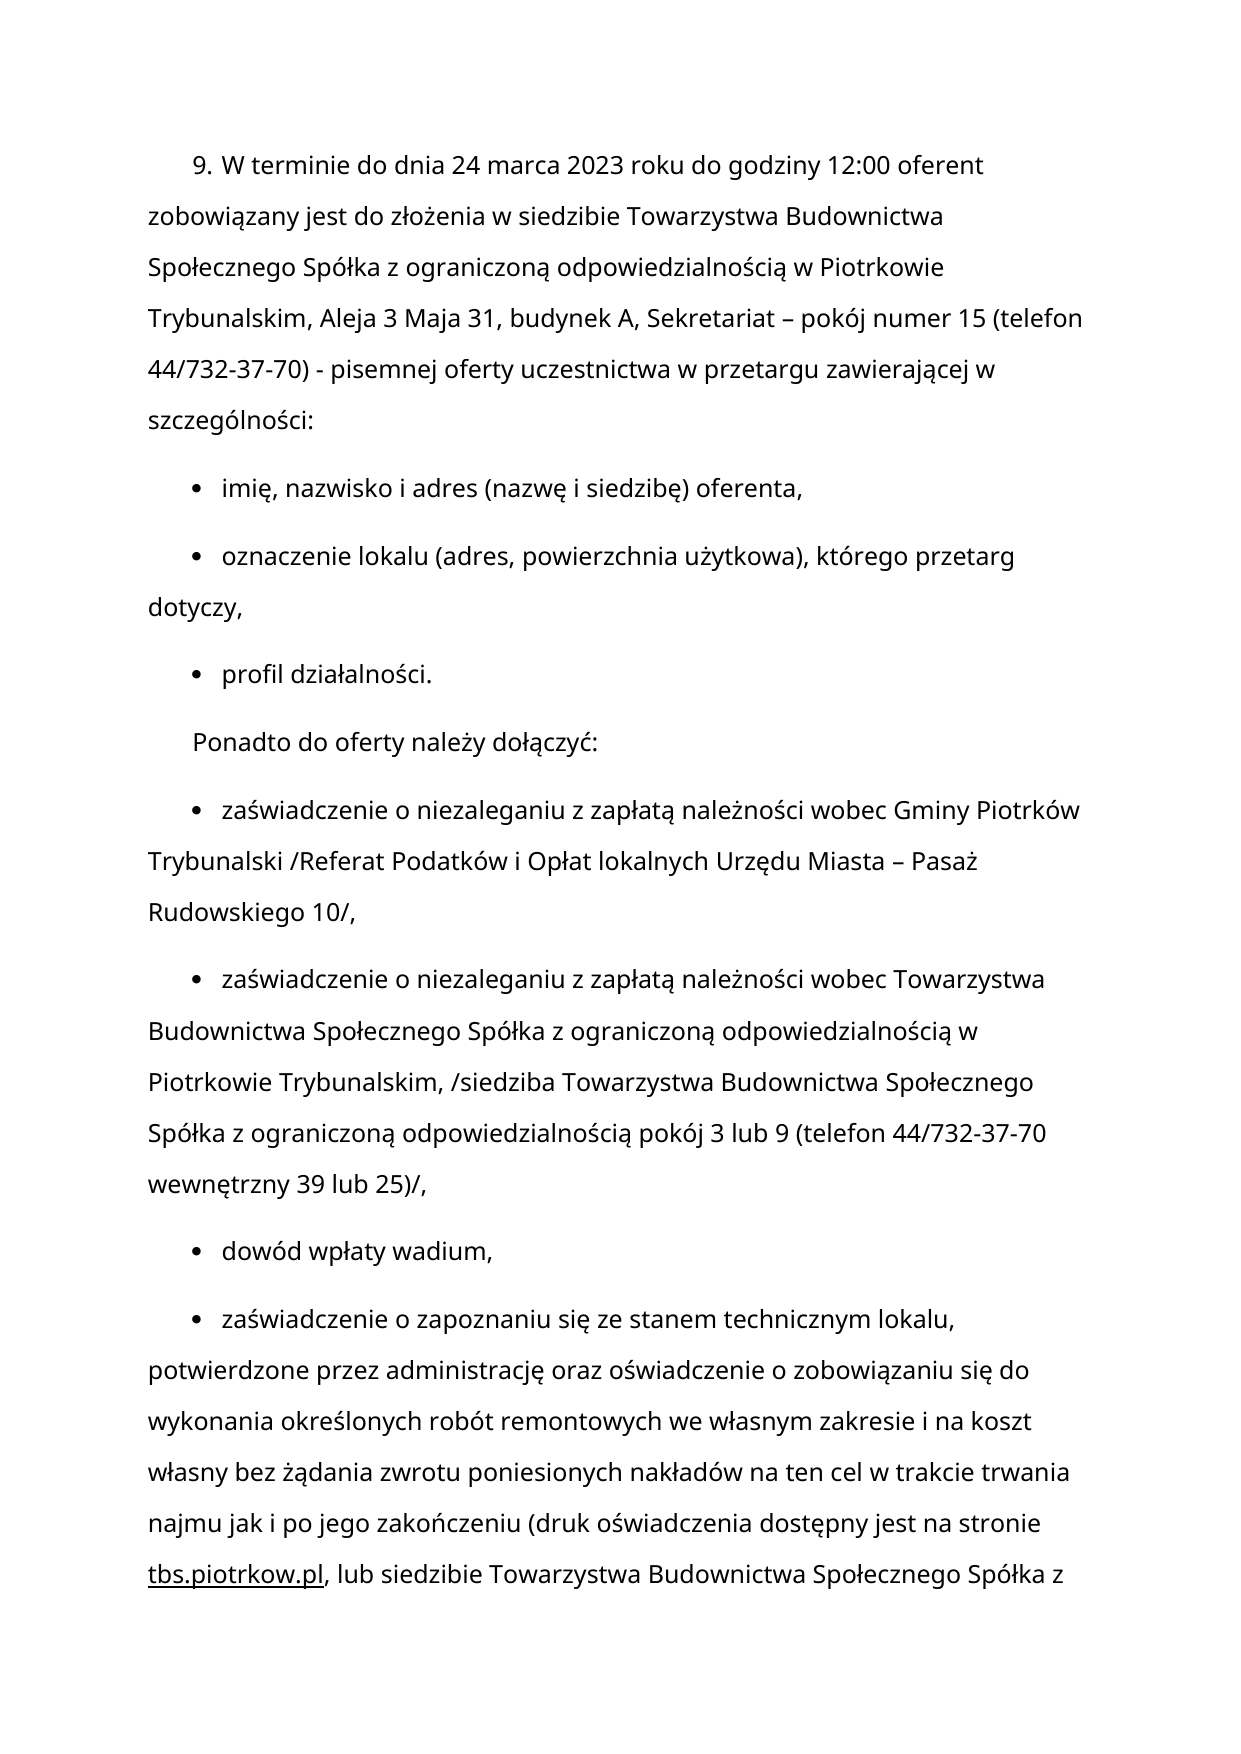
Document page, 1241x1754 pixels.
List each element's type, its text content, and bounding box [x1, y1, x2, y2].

list dowód wpłaty wadium, [148, 1234, 1093, 1268]
list oznaczenie lokalu (adres, powierzchnia użytkowa), którego przetarg dotyczy, [148, 538, 1093, 623]
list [148, 1302, 1093, 1591]
list zaświadczenie o niezaleganiu z zapłatą należności wobec Gminy Piotrków Trybunalski /Referat Podatków i Opłat lokalnych Urzędu Miasta – Pasaż Rudowskiego 10/, [148, 792, 1093, 928]
list profil działalności. [148, 657, 1093, 691]
list zaświadczenie o niezaleganiu z zapłatą należności wobec Towarzystwa Budownictwa Społecznego Spółka z ograniczoną odpowiedzialnością w Piotrkowie Trybunalskim, /siedziba Towarzystwa Budownictwa Społecznego Spółka z ograniczoną odpowiedzialnością pokój 3 lub 9 (telefon 44/732-37-70 wewnętrzny 39 lub 25)/, [148, 962, 1093, 1200]
text Ponadto do oferty należy dołączyć: [148, 725, 1093, 759]
list imię, nazwisko i adres (nazwę i siedzibę) oferenta, [148, 471, 1093, 504]
list W terminie do dnia 24 marca 2023 roku do godziny 12:00 oferent zobowiązany jest do złożenia w siedzibie Towarzystwa Budownictwa Społecznego Spółka z ograniczoną odpowiedzialnością w Piotrkowie Trybunalskim, Aleja 3 Maja 31, budynek A, Sekretariat – pokój numer 15 (telefon 44/732-37-70) - pisemnej oferty uczestnictwa w przetargu zawierającej w szczególności: [148, 148, 1093, 437]
